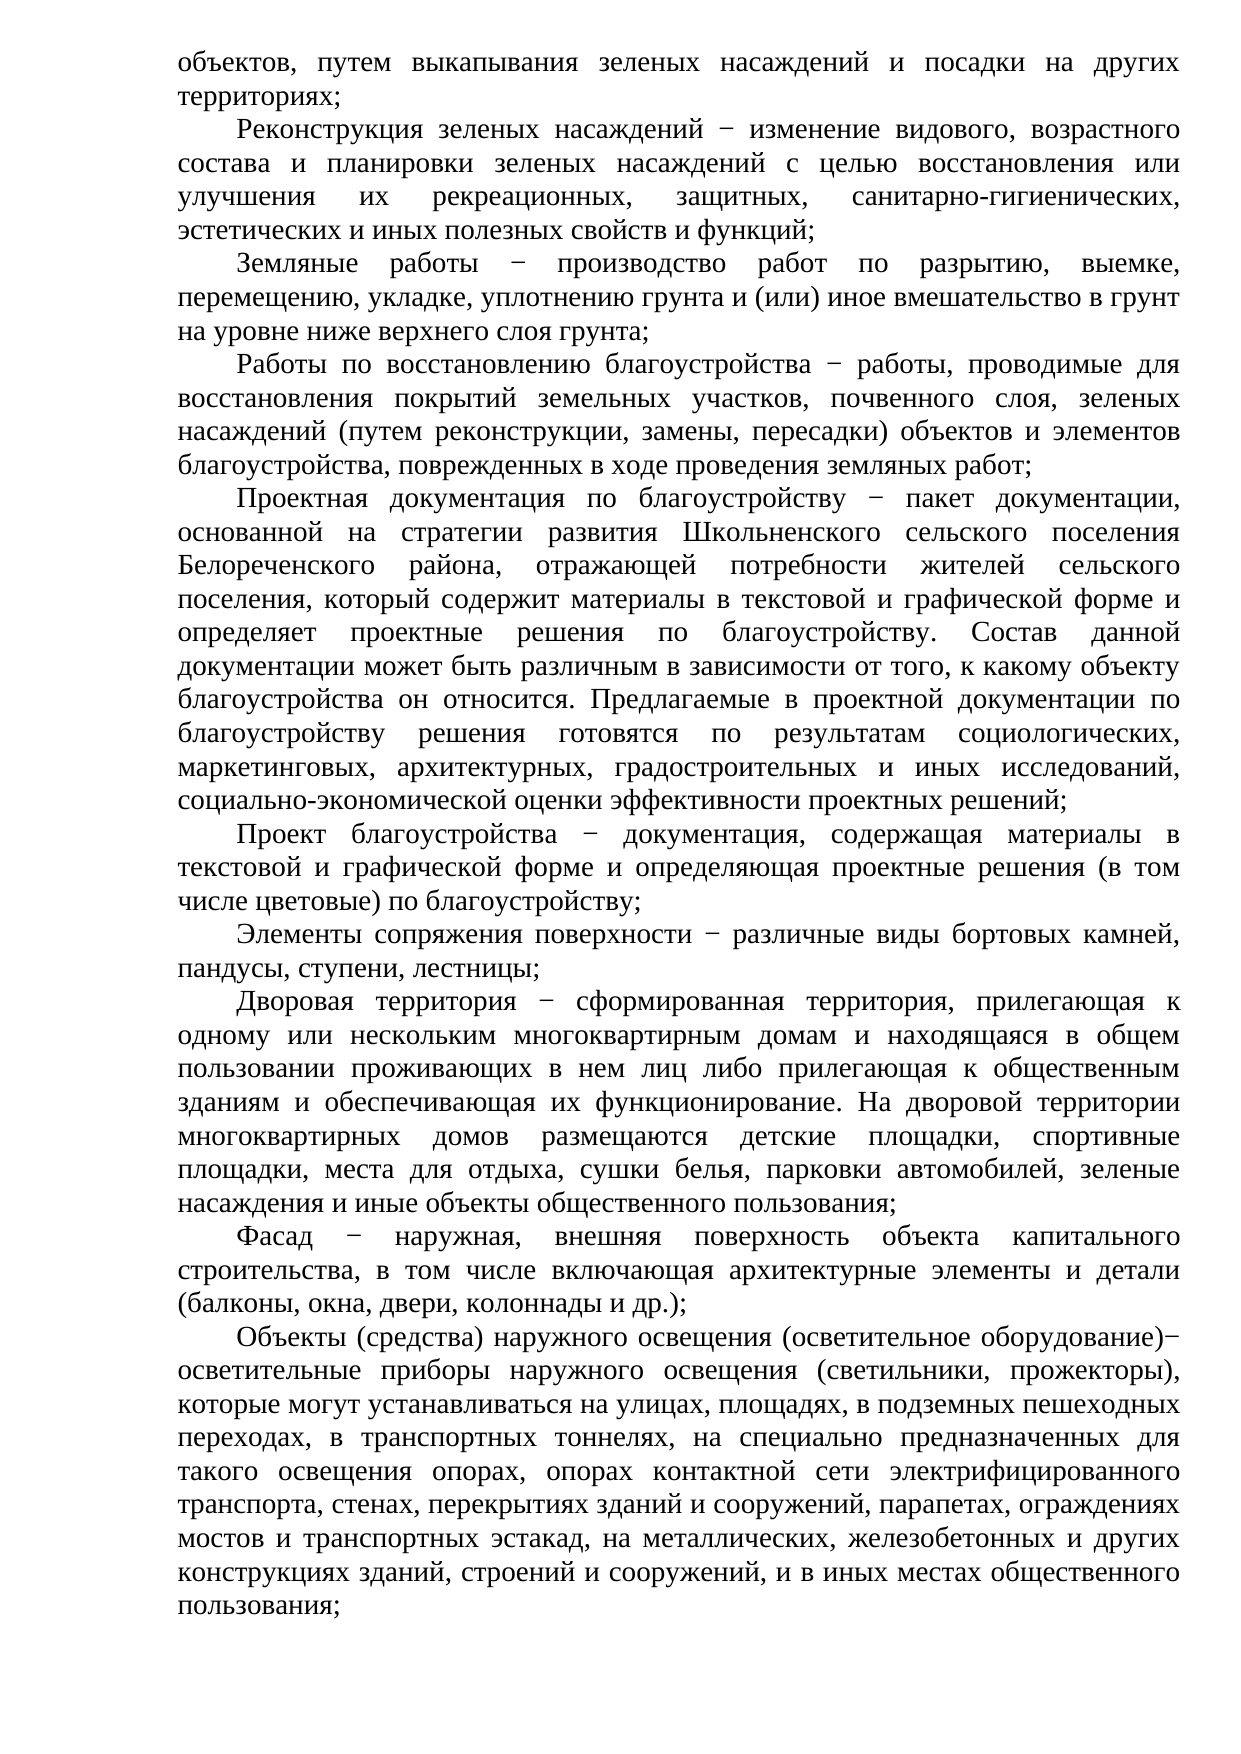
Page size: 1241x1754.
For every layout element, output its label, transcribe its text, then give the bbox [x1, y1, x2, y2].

text Проектная документация по благоустройству − пакет документации, основанной на стратегии развития Школьненского сельского поселения Белореченского района, отражающей потребности жителей сельского поселения, который содержит материалы в текстовой и графической форме и определяет проектные решения по благоустройству. Состав данной документации может быть различным в зависимости от того, к какому объекту благоустройства он относится. Предлагаемые в проектной документации по благоустройству решения готовятся по результатам социологических, маркетинговых, архитектурных, градостроительных и иных исследований, социально-экономической оценки эффективности проектных решений; [177, 480, 1181, 816]
text Реконструкция зеленых насаждений − изменение видового, возрастного состава и планировки зеленых насаждений с целью восстановления или улучшения их рекреационных, защитных, санитарно-гигиенических, эстетических и иных полезных свойств и функций; [177, 111, 1181, 246]
text Проект благоустройства − документация, содержащая материалы в текстовой и графической форме и определяющая проектные решения (в том числе цветовые) по благоустройству; [177, 816, 1181, 916]
text Фасад − наружная, внешняя поверхность объекта капитального строительства, в том числе включающая архитектурные элементы и детали (балконы, окна, двери, колоннады и др.); [177, 1218, 1181, 1319]
text Дворовая территория − сформированная территория, прилегающая к одному или нескольким многоквартирным домам и находящаяся в общем пользовании проживающих в нем лиц либо прилегающая к общественным зданиям и обеспечивающая их функционирование. На дворовой территории многоквартирных домов размещаются детские площадки, спортивные площадки, места для отдыха, сушки белья, парковки автомобилей, зеленые насаждения и иные объекты общественного пользования; [177, 983, 1181, 1218]
text Объекты (средства) наружного освещения (осветительное оборудование)− осветительные приборы наружного освещения (светильники, прожекторы), которые могут устанавливаться на улицах, площадях, в подземных пешеходных переходах, в транспортных тоннелях, на специально предназначенных для такого освещения опорах, опорах контактной сети электрифицированного транспорта, стенах, перекрытиях зданий и сооружений, парапетах, ограждениях мостов и транспортных эстакад, на металлических, железобетонных и других конструкциях зданий, строений и сооружений, и в иных местах общественного пользования; [177, 1319, 1181, 1621]
text Работы по восстановлению благоустройства − работы, проводимые для восстановления покрытий земельных участков, почвенного слоя, зеленых насаждений (путем реконструкции, замены, пересадки) объектов и элементов благоустройства, поврежденных в ходе проведения земляных работ; [177, 346, 1181, 480]
text Земляные работы − производство работ по разрытию, выемке, перемещению, укладке, уплотнению грунта и (или) иное вмешательство в грунт на уровне ниже верхнего слоя грунта; [177, 246, 1181, 346]
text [177, 44, 1181, 111]
text Элементы сопряжения поверхности − различные виды бортовых камней, пандусы, ступени, лестницы; [177, 916, 1181, 983]
